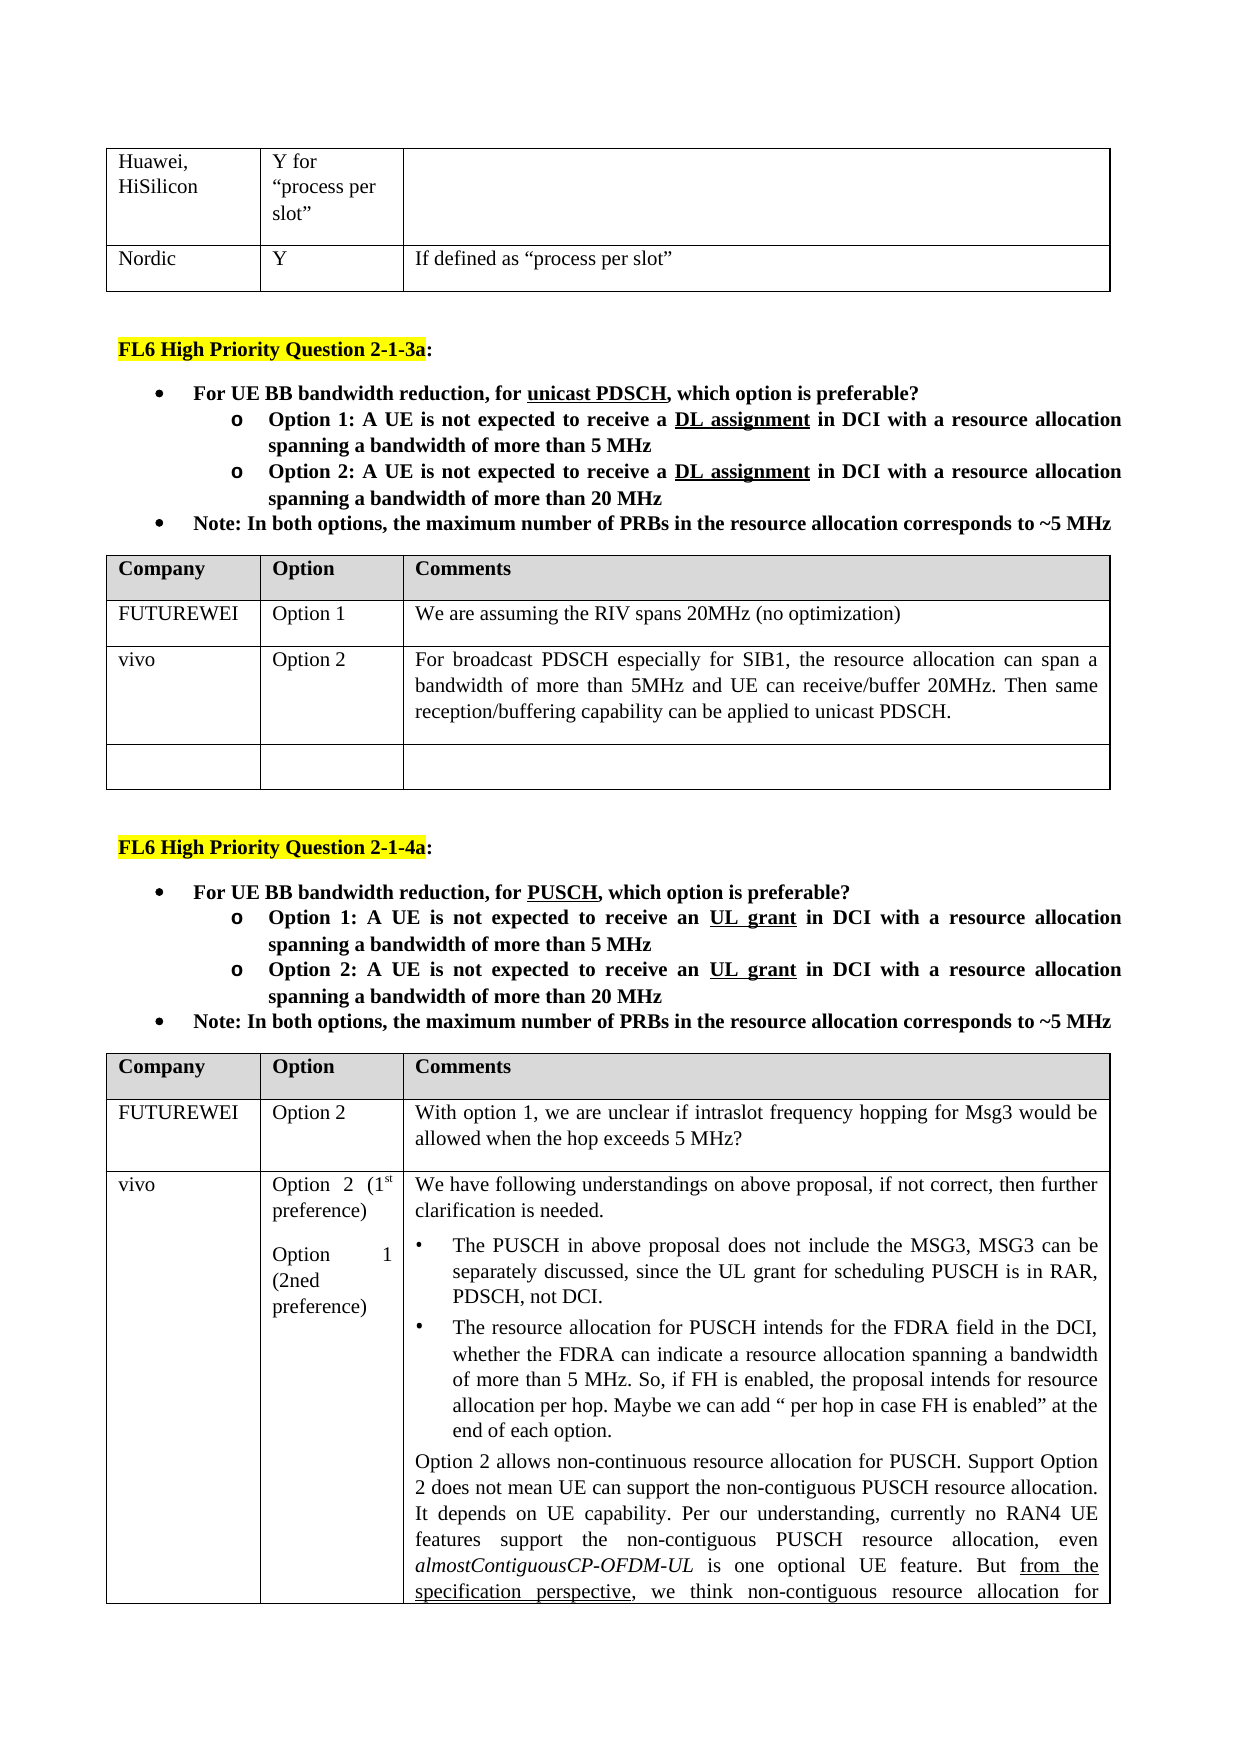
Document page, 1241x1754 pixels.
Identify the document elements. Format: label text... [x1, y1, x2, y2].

table_cell For broadcast PDSCH especially for SIB1, the resource allocation can span a bandwidth of more than 5MHz and UE can receive/buffer 20MHz. Then same reception/buffering capability can be applied to unicast PDSCH. [404, 647, 1109, 744]
list Note: In both options, the maximum number of PRBs in the resource allocation corresponds to ~5 MHz [156, 1009, 1122, 1033]
table_cell [107, 745, 260, 789]
table_header Option [261, 556, 403, 600]
table_cell [261, 745, 403, 789]
table_cell Nordic [107, 246, 260, 291]
table_header Company [107, 1054, 260, 1099]
list Option 1: A UE is not expected to receive an UL grant in DCI with a resource allocation spanning a bandwidth of more than 5 MHz [231, 905, 1122, 956]
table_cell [261, 1172, 403, 1603]
list Option 2: A UE is not expected to receive an UL grant in DCI with a resource allocation spanning a bandwidth of more than 20 MHz [231, 957, 1122, 1008]
table_cell FUTUREWEI [107, 601, 260, 646]
table_cell Option 2 [261, 1100, 403, 1171]
text FL6 High Priority Question 2-1-3a: [426, 337, 1122, 361]
table_cell vivo [107, 647, 260, 744]
list For UE BB bandwidth reduction, for PUSCH, which option is preferable? [156, 880, 1122, 904]
table_cell Y [261, 246, 403, 291]
table_cell We are assuming the RIV spans 20MHz (no optimization) [404, 601, 1109, 646]
table_cell vivo [107, 1172, 260, 1603]
text FL6 High Priority Question 2-1-4a: [426, 835, 1122, 859]
table_cell [404, 149, 1109, 245]
table_header Comments [404, 1054, 1109, 1099]
list For UE BB bandwidth reduction, for unicast PDSCH, which option is preferable? [156, 381, 1122, 405]
table_cell If defined as “process per slot” [404, 246, 1109, 291]
table_header Company [107, 556, 260, 600]
list Note: In both options, the maximum number of PRBs in the resource allocation corresponds to ~5 MHz [156, 511, 1122, 535]
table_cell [261, 149, 403, 245]
table_header Option [261, 1054, 403, 1099]
table_cell Option 2 [261, 647, 403, 744]
table_cell Huawei, HiSilicon [107, 149, 260, 245]
table_cell With option 1, we are unclear if intraslot frequency hopping for Msg3 would be allowed when the hop exceeds 5 MHz? [404, 1100, 1109, 1171]
table_header Comments [404, 556, 1109, 600]
table_cell [404, 745, 1109, 789]
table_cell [404, 1172, 1109, 1603]
list Option 1: A UE is not expected to receive a DL assignment in DCI with a resource allocation spanning a bandwidth of more than 5 MHz [231, 406, 1122, 457]
table_cell FUTUREWEI [107, 1100, 260, 1171]
list Option 2: A UE is not expected to receive a DL assignment in DCI with a resource allocation spanning a bandwidth of more than 20 MHz [231, 458, 1122, 509]
table_cell Option 1 [261, 601, 403, 646]
